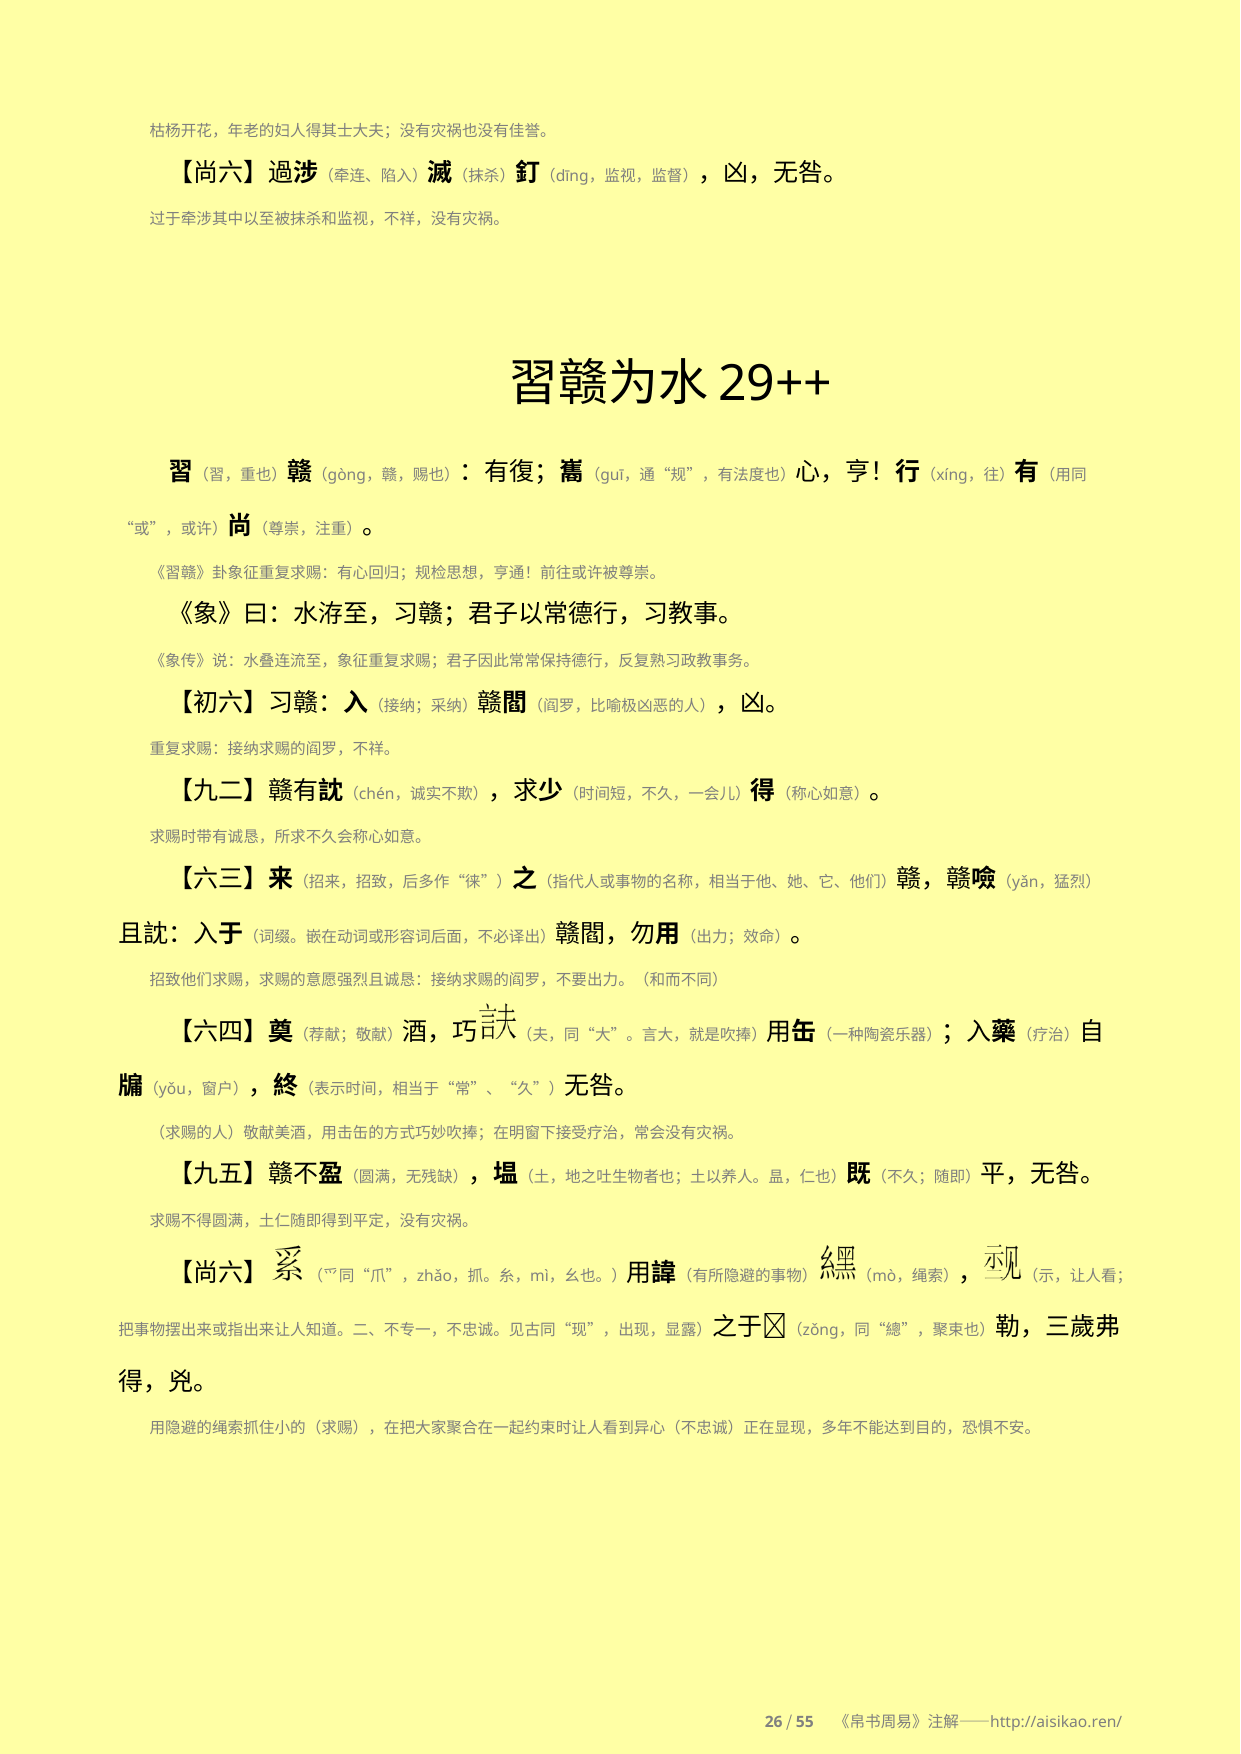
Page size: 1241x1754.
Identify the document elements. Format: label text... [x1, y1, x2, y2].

text 【六四】奠（荐献；敬献）酒，巧（夫，同“大”。言大，就是吹捧）用缶（一种陶瓷乐器）；入藥（疗治）自牖（yǒu，窗户），終（表示时间，相当于“常”、“久”）无咎。 [118, 1001, 1122, 1102]
text 《習赣》卦象征重复求赐：有心回归；规检思想，亨通！前往或许被尊崇。 [118, 560, 1122, 583]
picture [477, 1001, 517, 1041]
text 【初六】习赣：入（接纳；采纳）赣閻（阎罗，比喻极凶恶的人），凶。 [118, 682, 1122, 718]
text 【尚六】過涉（牵连、陷入）滅（抹杀）釘（dīng，监视，监督），凶，无咎。 [118, 152, 1122, 188]
text 过于牵涉其中以至被抹杀和监视，不祥，没有灾祸。 [118, 206, 1122, 229]
text 【九五】赣不盈（圆满，无残缺），塭（土，地之吐生物者也；土以养人。昷，仁也）既（不久；随即）平，无咎。 [118, 1154, 1122, 1190]
text 【九二】赣有訦（chén，诚实不欺），求少（时间短，不久，一会儿）得（称心如意）。 [118, 770, 1122, 807]
text 招致他们求赐，求赐的意愿强烈且诚恳：接纳求赐的阎罗，不要出力。（和而不同） [118, 967, 1122, 990]
text 《象传》说：水叠连流至，象征重复求赐；君子因此常常保持德行，反复熟习政教事务。 [118, 648, 1122, 671]
text 《象》曰：水洊至，习赣；君子以常德行，习教事。 [118, 594, 1122, 630]
text 用隐避的绳索抓住小的（求赐），在把大家聚合在一起约束时让人看到异心（不忠诚）正在显现，多年不能达到目的，恐惧不安。 [118, 1415, 1122, 1438]
text 【尚六】（爫同“爪”，zhǎo，抓。糸，mì，幺也。）用諱（有所隐避的事物）（mò，绳索），（示，让人看；把事物摆出来或指出来让人知道。二、不专一，不忠诚。见古同“现”，出现，显露）之于𦇎（zǒng，同“總”，聚束也）勒，三歲弗得，兇。 [118, 1242, 1122, 1397]
text 習（習，重也）赣（gòng，赣，赐也）：有復；巂（guī，通“规”，有法度也）心，亨！行（xíng，往）有（用同“或”，或许）尚（尊崇，注重）。 [118, 451, 1122, 542]
picture [983, 1242, 1023, 1282]
text 【六三】来（招来，招致，后多作“徕”）之（指代人或事物的名称，相当于他、她、它、他们）赣，赣噞（yǎn，猛烈）且訦：入于（词缀。嵌在动词或形容词后面，不必译出）赣閻，勿用（出力；效命）。 [118, 859, 1122, 949]
picture [268, 1242, 308, 1282]
text 求赐不得圆满，土仁随即得到平定，没有灾祸。 [118, 1208, 1122, 1231]
text 重复求赐：接纳求赐的阎罗，不祥。 [118, 737, 1122, 759]
text （求赐的人）敬献美酒，用击缶的方式巧妙吹捧；在明窗下接受疗治，常会没有灾祸。 [118, 1120, 1122, 1143]
subtitle 習赣为水29++ [118, 342, 1122, 415]
picture [817, 1242, 857, 1282]
text 求赐时带有诚恳，所求不久会称心如意。 [118, 825, 1122, 847]
